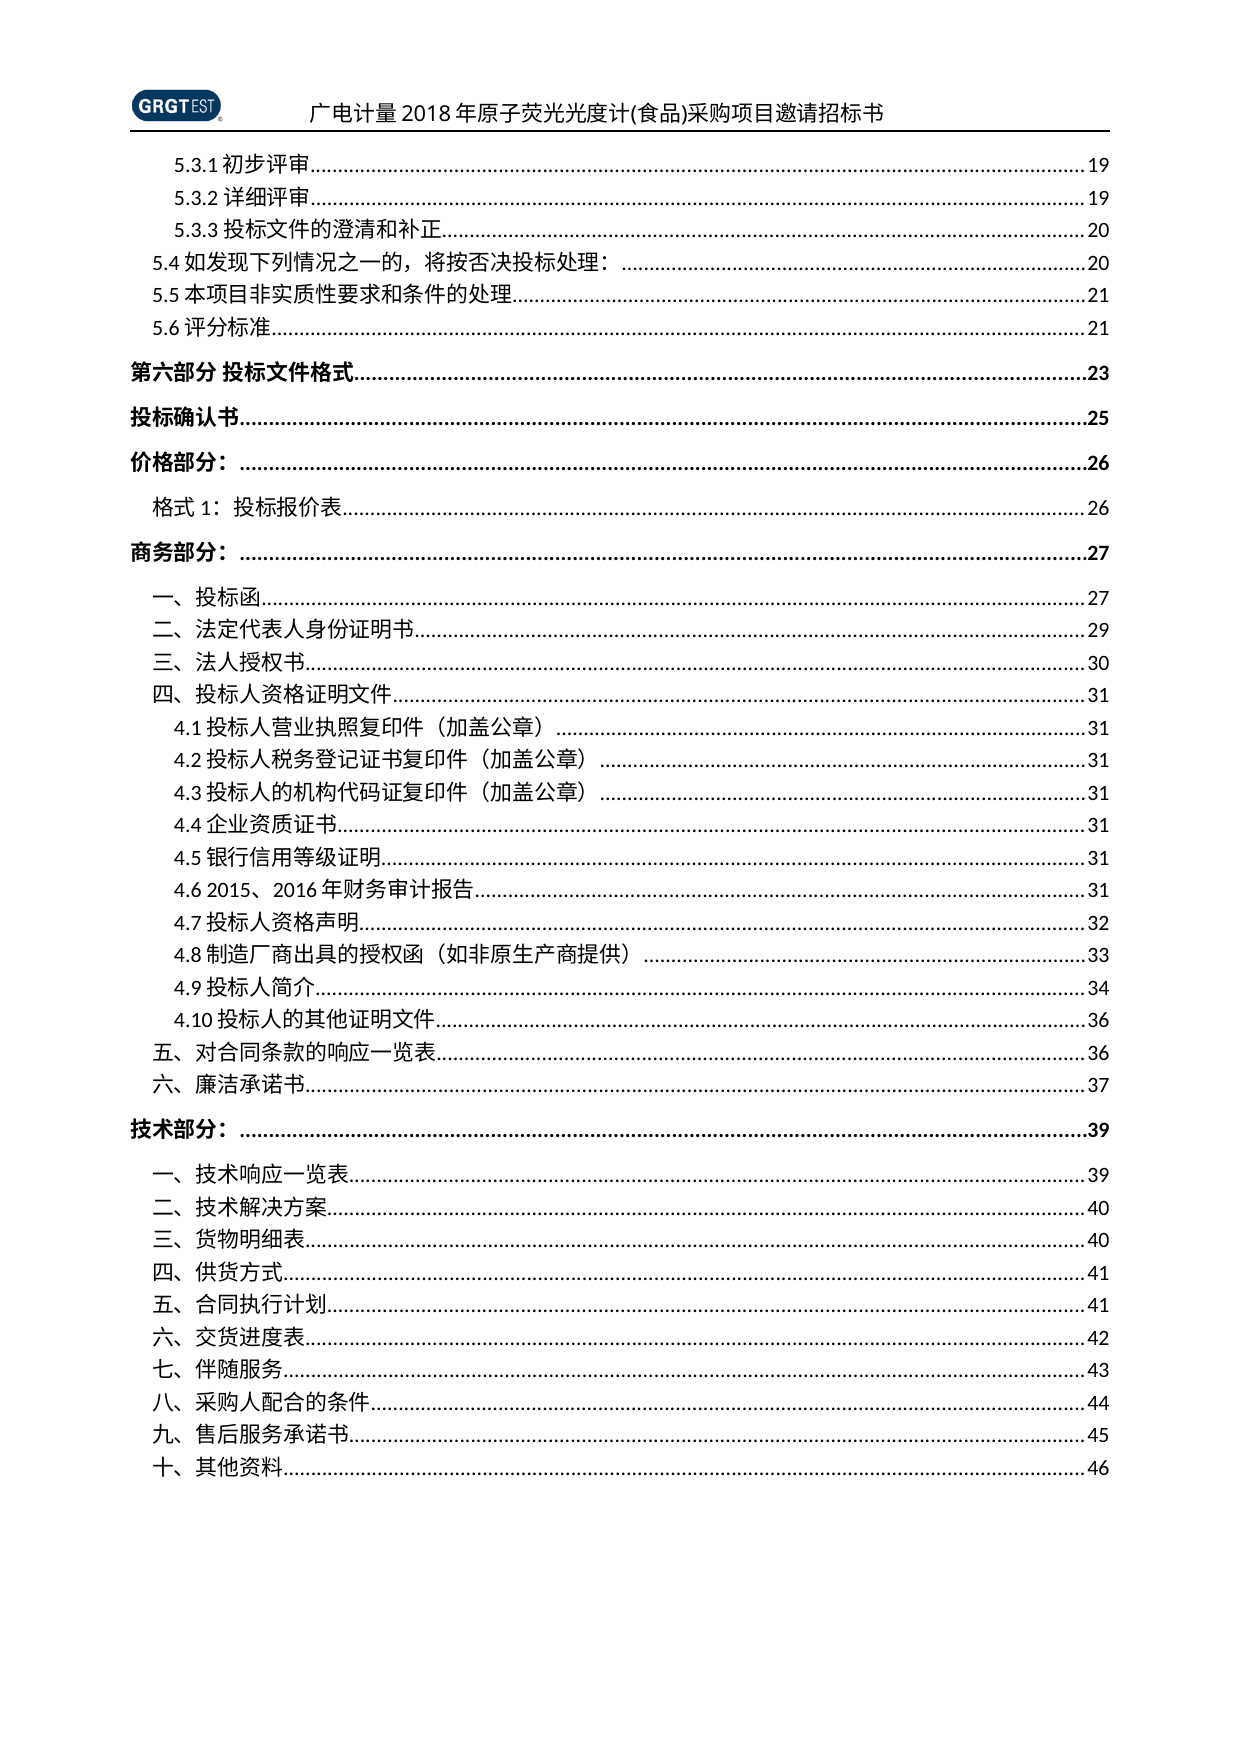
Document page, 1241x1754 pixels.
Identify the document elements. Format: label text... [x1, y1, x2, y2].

text 七、伴随服务 43 [152, 1352, 1110, 1384]
text 5.3.1初步评审 19 [174, 147, 1110, 179]
text 4.9投标人简介 34 [174, 969, 1110, 1002]
text 八、采购人配合的条件 44 [152, 1384, 1110, 1417]
text 4.10投标人的其他证明文件 36 [174, 1002, 1110, 1034]
text 4.3投标人的机构代码证复印件（加盖公章） 31 [174, 774, 1110, 807]
text 二、技术解决方案 40 [152, 1189, 1110, 1222]
text 4.4企业资质证书 31 [174, 807, 1110, 839]
text 十、其他资料 46 [152, 1449, 1110, 1482]
text 技术部分： 39 [130, 1112, 1110, 1144]
text 4.5银行信用等级证明 31 [174, 839, 1110, 872]
text 一、投标函 27 [152, 579, 1110, 612]
text 4.2投标人税务登记证书复印件（加盖公章） 31 [174, 742, 1110, 774]
text 5.3.3 投标文件的澄清和补正 20 [174, 212, 1110, 244]
picture [129, 88, 224, 122]
text 5.6评分标准 21 [152, 309, 1110, 342]
text 价格部分： 26 [130, 444, 1110, 477]
text 六、廉洁承诺书 37 [152, 1067, 1110, 1099]
text 九、售后服务承诺书 45 [152, 1417, 1110, 1449]
text 5.5本项目非实质性要求和条件的处理 21 [152, 277, 1110, 309]
text 三、货物明细表 40 [152, 1222, 1110, 1254]
text 第六部分 投标文件格式 23 [130, 354, 1110, 387]
text 六、交货进度表 42 [152, 1319, 1110, 1352]
text 二、法定代表人身份证明书 29 [152, 612, 1110, 644]
text 一、技术响应一览表 39 [152, 1157, 1110, 1189]
text 投标确认书 25 [130, 399, 1110, 432]
text 4.7投标人资格声明 32 [174, 904, 1110, 937]
text 4.1投标人营业执照复印件（加盖公章） 31 [174, 709, 1110, 742]
text 5.4如发现下列情况之一的，将按否决投标处理： 20 [152, 244, 1110, 277]
text 格式1：投标报价表 26 [152, 489, 1110, 522]
text 五、合同执行计划 41 [152, 1287, 1110, 1319]
text 四、投标人资格证明文件 31 [152, 677, 1110, 709]
text 五、对合同条款的响应一览表 36 [152, 1034, 1110, 1067]
text 商务部分： 27 [130, 534, 1110, 567]
text 5.3.2 详细评审 19 [174, 179, 1110, 212]
text 四、供货方式 41 [152, 1254, 1110, 1287]
text 三、法人授权书 30 [152, 644, 1110, 677]
text 4.6 2015、2016年财务审计报告 31 [174, 872, 1110, 904]
text 4.8制造厂商出具的授权函（如非原生产商提供） 33 [174, 937, 1110, 969]
